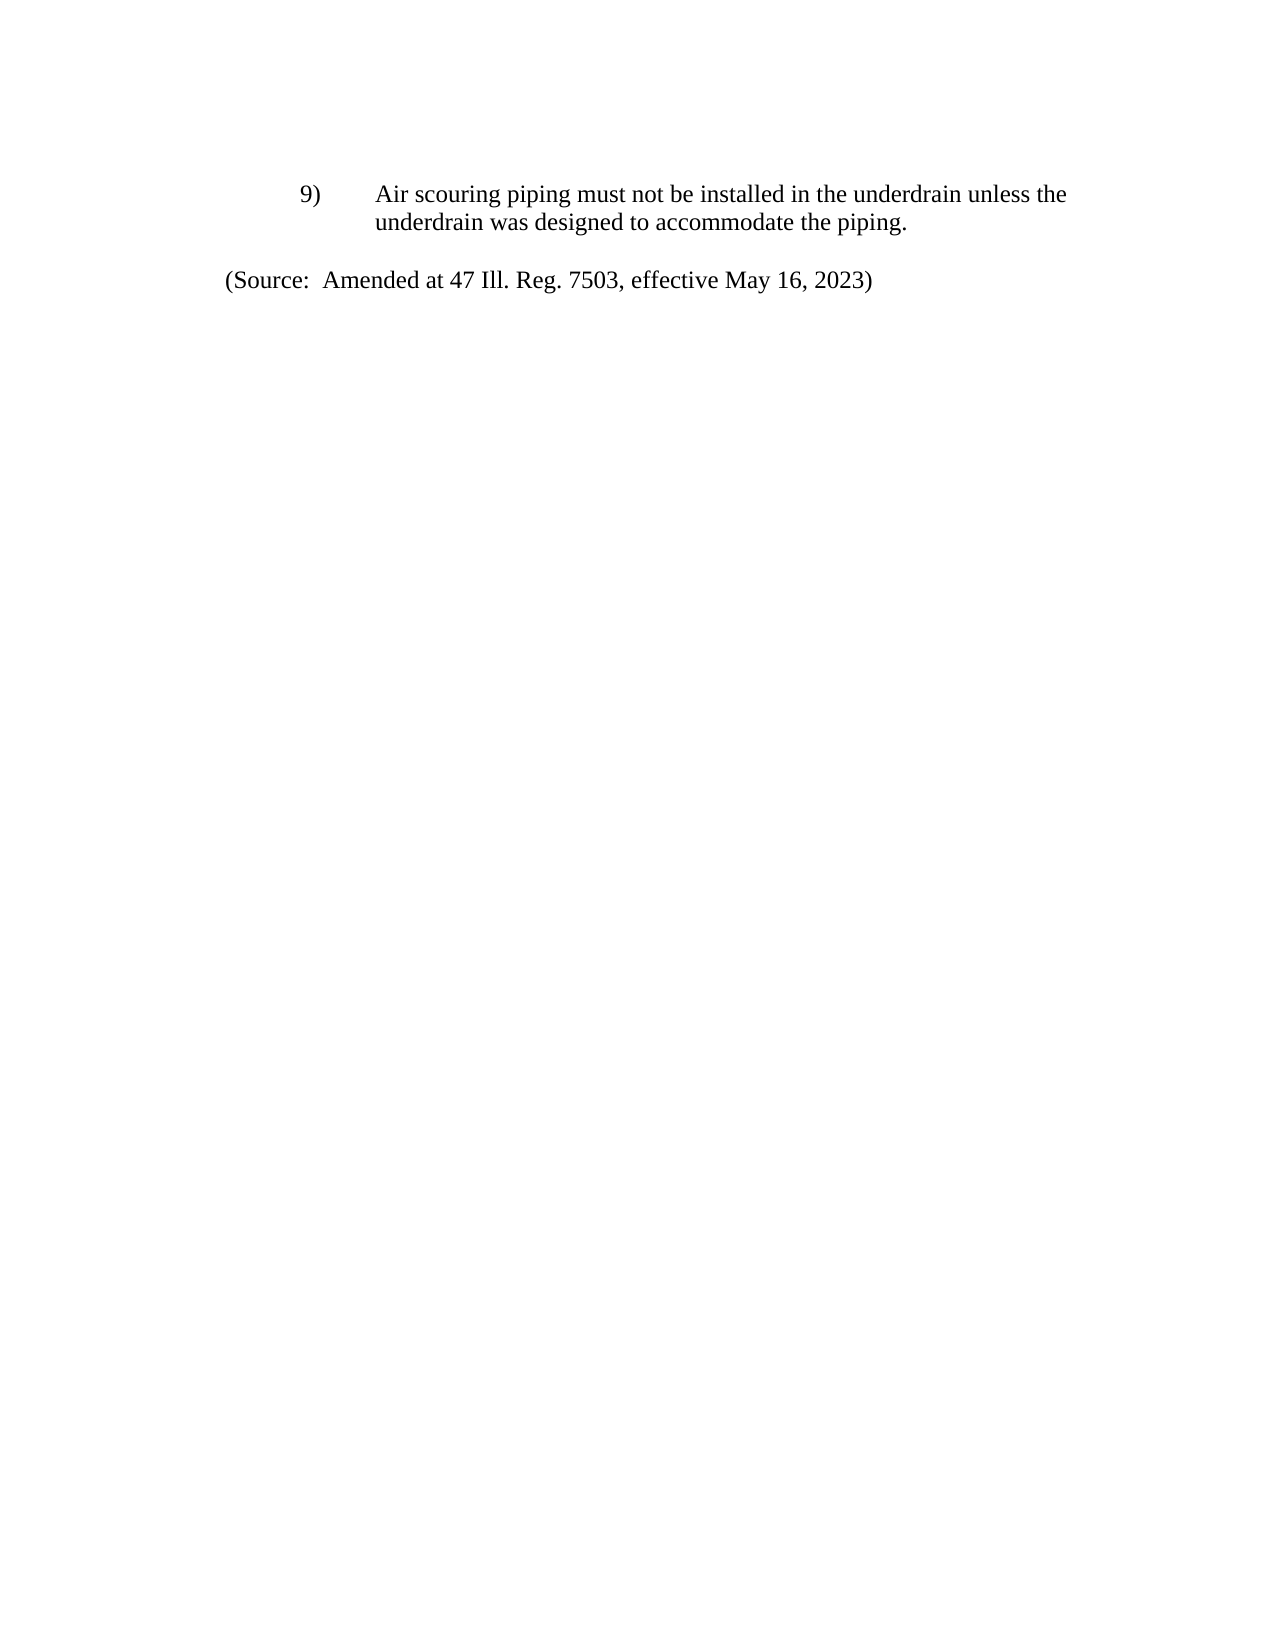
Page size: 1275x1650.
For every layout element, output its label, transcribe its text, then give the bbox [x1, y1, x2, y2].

text (Source: Amended at 47 Ill. Reg. 7503, effective May 16, 2023) [225, 265, 1125, 294]
text 9) Air scouring piping must not be installed in the underdrain unless the underdrain was designed to accommodate the piping. [300, 179, 1125, 236]
